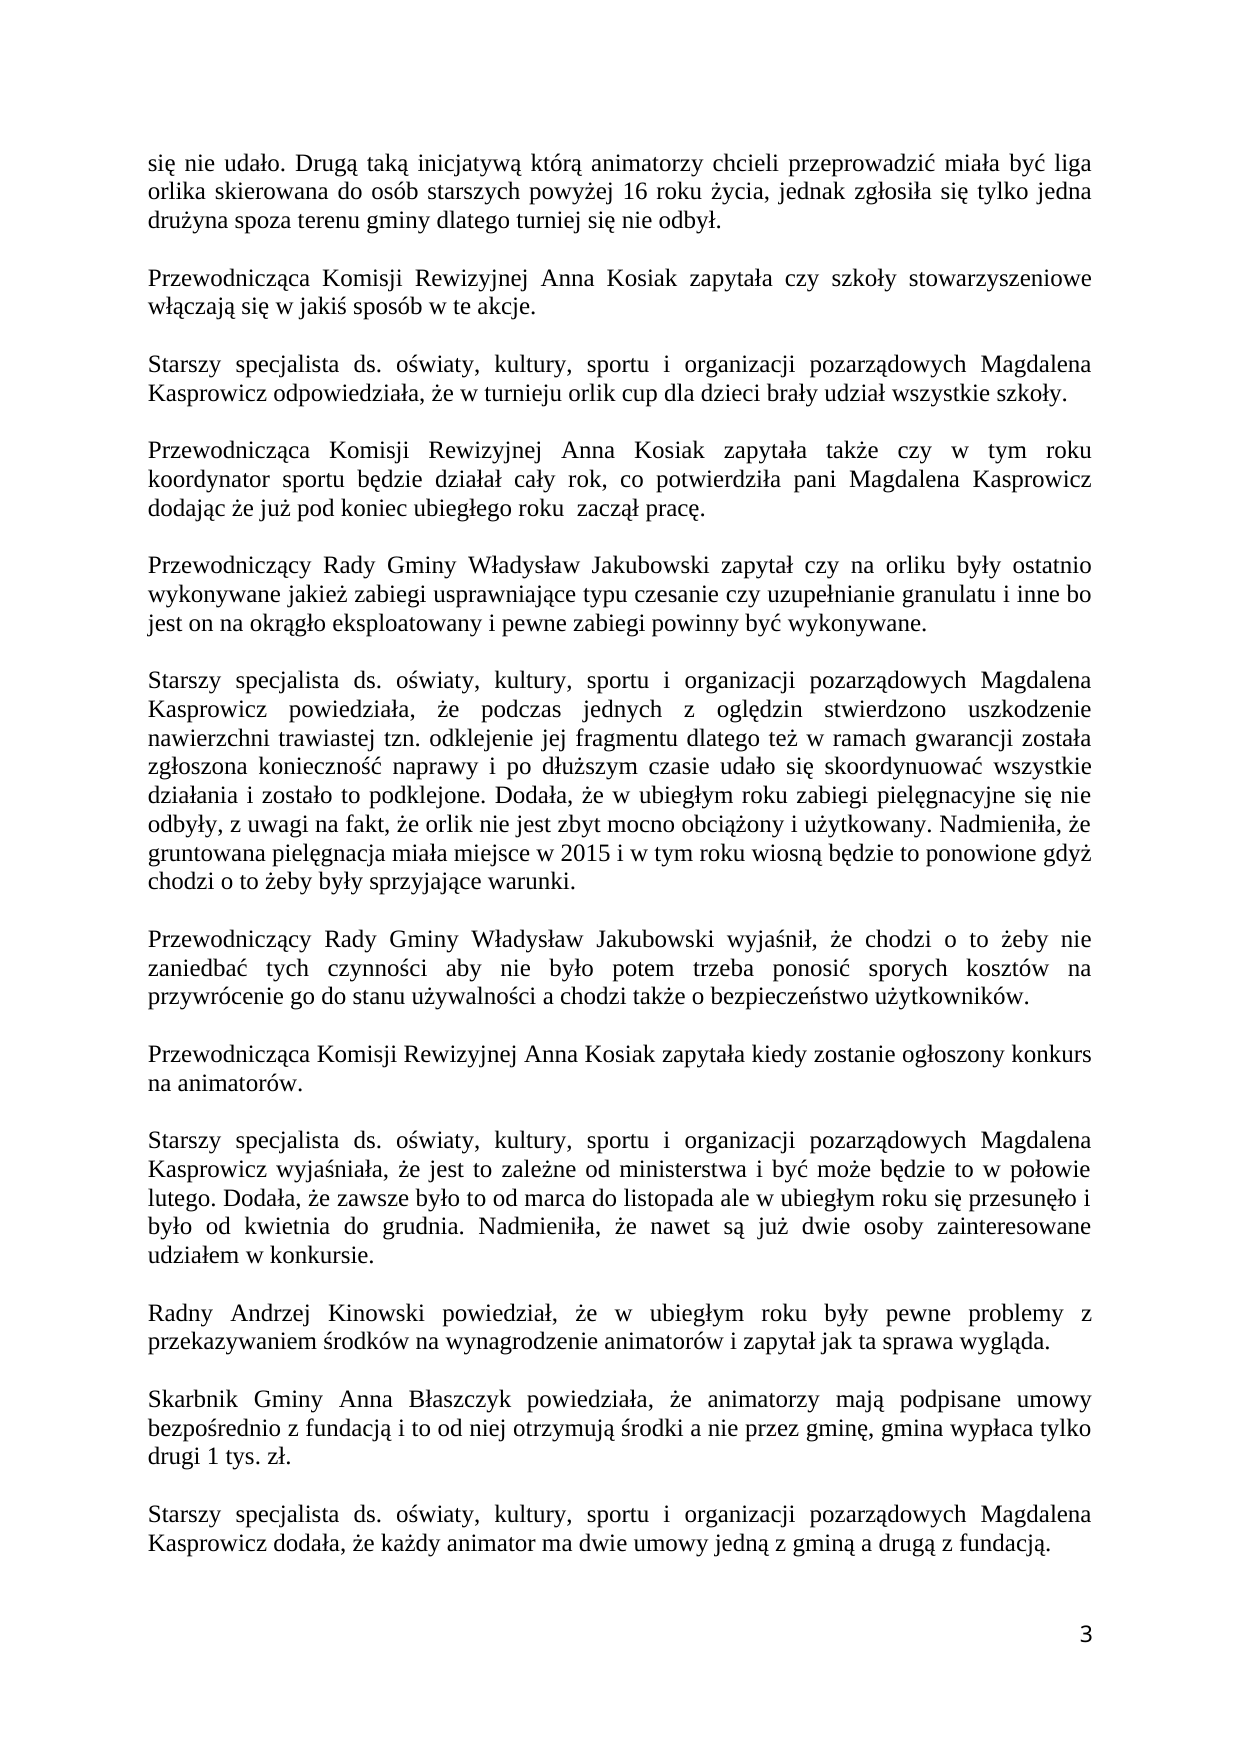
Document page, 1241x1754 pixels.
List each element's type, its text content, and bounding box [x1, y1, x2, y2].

text Starszy specjalista ds. oświaty, kultury, sportu i organizacji pozarządowych Magdalena Kasprowicz powiedziała, że podczas jednych z oględzin stwierdzono uszkodzenie nawierzchni trawiastej tzn. odklejenie jej fragmentu dlatego też w ramach gwarancji została zgłoszona konieczność naprawy i po dłuższym czasie udało się skoordynuować wszystkie działania i zostało to podklejone. Dodała, że w ubiegłym roku zabiegi pielęgnacyjne się nie odbyły, z uwagi na fakt, że orlik nie jest zbyt mocno obciążony i użytkowany. Nadmieniła, że gruntowana pielęgnacja miała miejsce w 2015 i w tym roku wiosną będzie to ponowione gdyż chodzi o to żeby były sprzyjające warunki. [148, 665, 1093, 895]
text Skarbnik Gminy Anna Błaszczyk powiedziała, że animatorzy mają podpisane umowy bezpośrednio z fundacją i to od niej otrzymują środki a nie przez gminę, gmina wypłaca tylko drugi 1 tys. zł. [148, 1384, 1093, 1470]
text Radny Andrzej Kinowski powiedział, że w ubiegłym roku były pewne problemy z przekazywaniem środków na wynagrodzenie animatorów i zapytał jak ta sprawa wygląda. [148, 1298, 1093, 1355]
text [148, 148, 1093, 234]
text Starszy specjalista ds. oświaty, kultury, sportu i organizacji pozarządowych Magdalena Kasprowicz dodała, że każdy animator ma dwie umowy jedną z gminą a drugą z fundacją. [148, 1499, 1093, 1556]
text Przewodnicząca Komisji Rewizyjnej Anna Kosiak zapytała czy szkoły stowarzyszeniowe włączają się w jakiś sposób w te akcje. [148, 263, 1093, 320]
text Przewodniczący Rady Gminy Władysław Jakubowski wyjaśnił, że chodzi o to żeby nie zaniedbać tych czynności aby nie było potem trzeba ponosić sporych kosztów na przywrócenie go do stanu używalności a chodzi także o bezpieczeństwo użytkowników. [148, 924, 1093, 1010]
text Przewodnicząca Komisji Rewizyjnej Anna Kosiak zapytała kiedy zostanie ogłoszony konkurs na animatorów. [148, 1039, 1093, 1096]
text Starszy specjalista ds. oświaty, kultury, sportu i organizacji pozarządowych Magdalena Kasprowicz wyjaśniała, że jest to zależne od ministerstwa i być może będzie to w połowie lutego. Dodała, że zawsze było to od marca do listopada ale w ubiegłym roku się przesunęło i było od kwietnia do grudnia. Nadmieniła, że nawet są już dwie osoby zainteresowane udziałem w konkursie. [148, 1125, 1093, 1269]
text Przewodniczący Rady Gminy Władysław Jakubowski zapytał czy na orliku były ostatnio wykonywane jakież zabiegi usprawniające typu czesanie czy uzupełnianie granulatu i inne bo jest on na okrągło eksploatowany i pewne zabiegi powinny być wykonywane. [148, 550, 1093, 636]
text Starszy specjalista ds. oświaty, kultury, sportu i organizacji pozarządowych Magdalena Kasprowicz odpowiedziała, że w turnieju orlik cup dla dzieci brały udział wszystkie szkoły. [148, 349, 1093, 406]
text Przewodnicząca Komisji Rewizyjnej Anna Kosiak zapytała także czy w tym roku koordynator sportu będzie działał cały rok, co potwierdziła pani Magdalena Kasprowicz dodając że już pod koniec ubiegłego roku zaczął pracę. [148, 435, 1093, 521]
